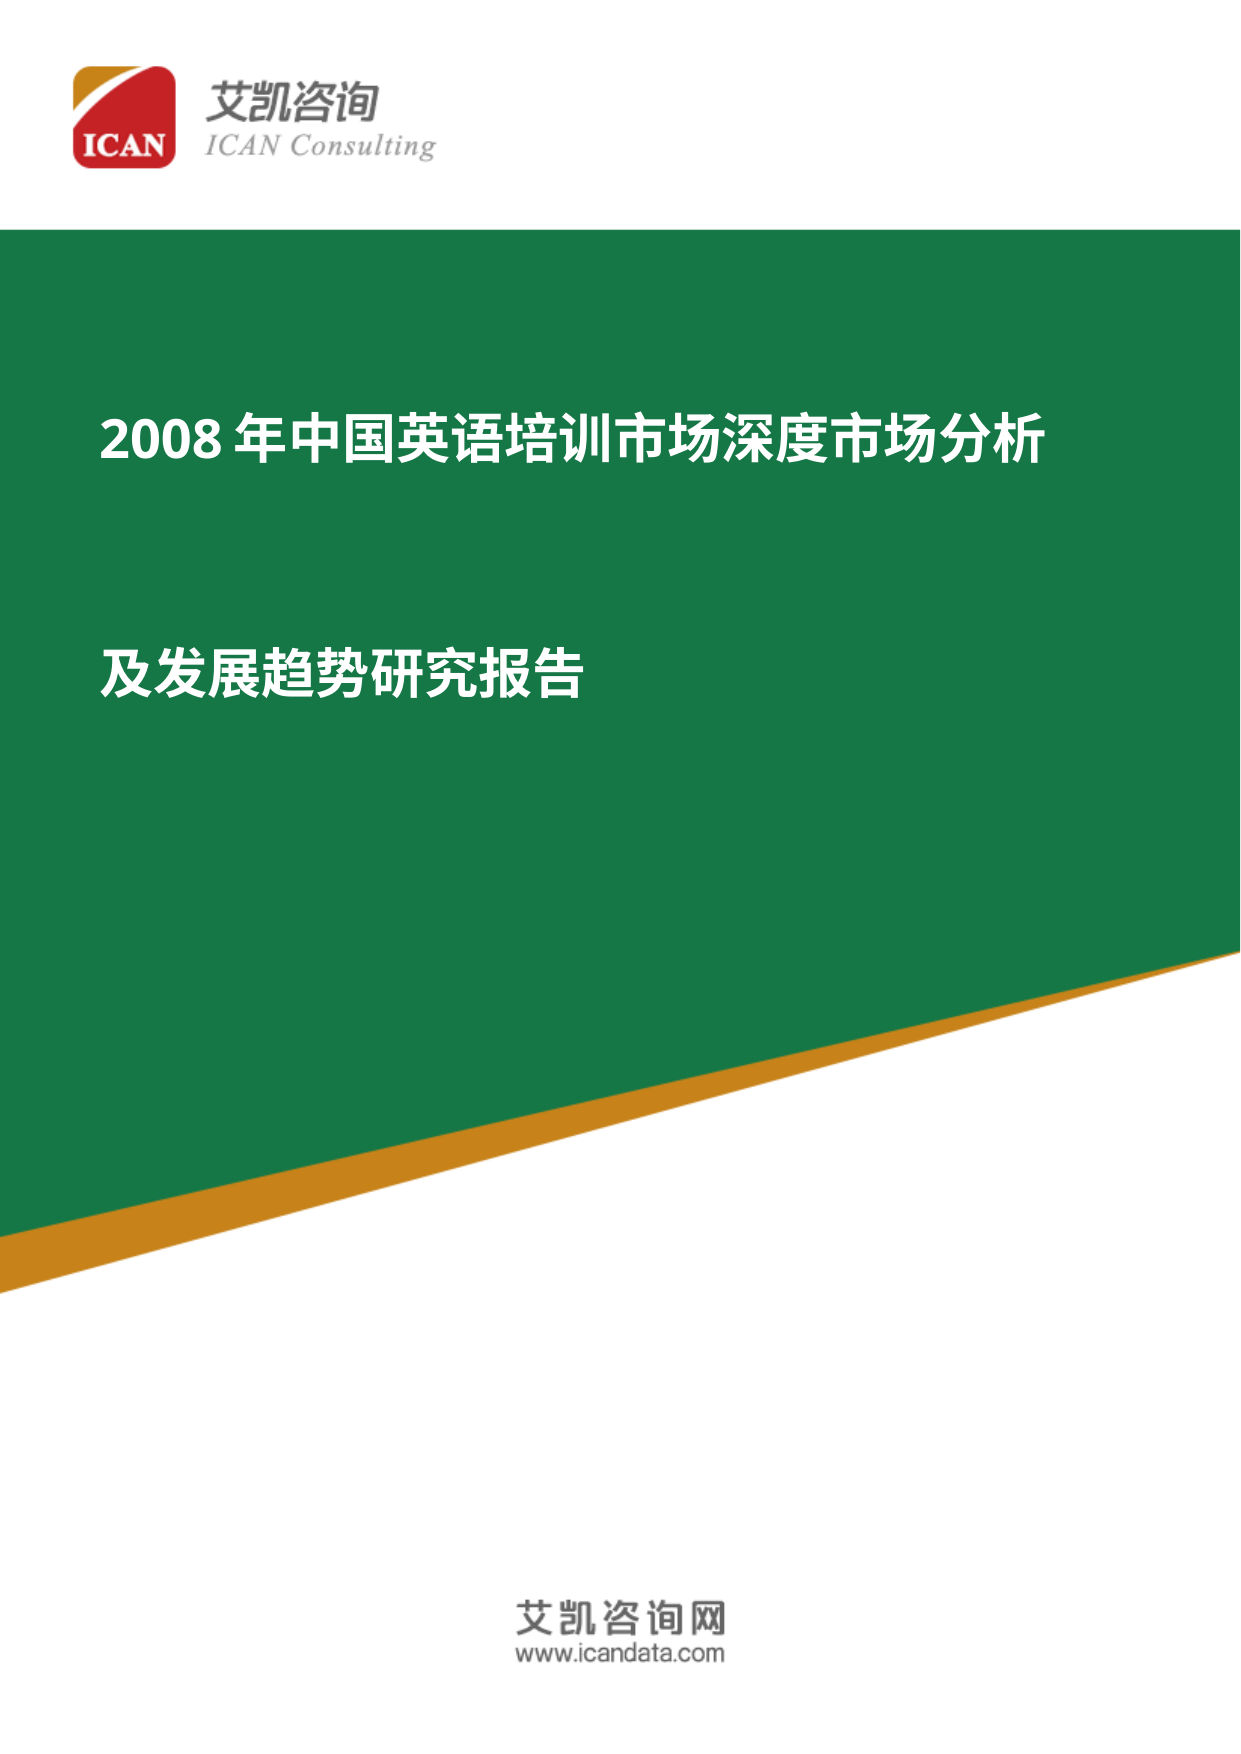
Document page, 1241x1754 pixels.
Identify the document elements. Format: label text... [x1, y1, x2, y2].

subtitle 2008年中国英语培训市场深度市场分析及发展趋势研究报告 [99, 386, 1053, 718]
picture [0, 5, 1241, 1754]
